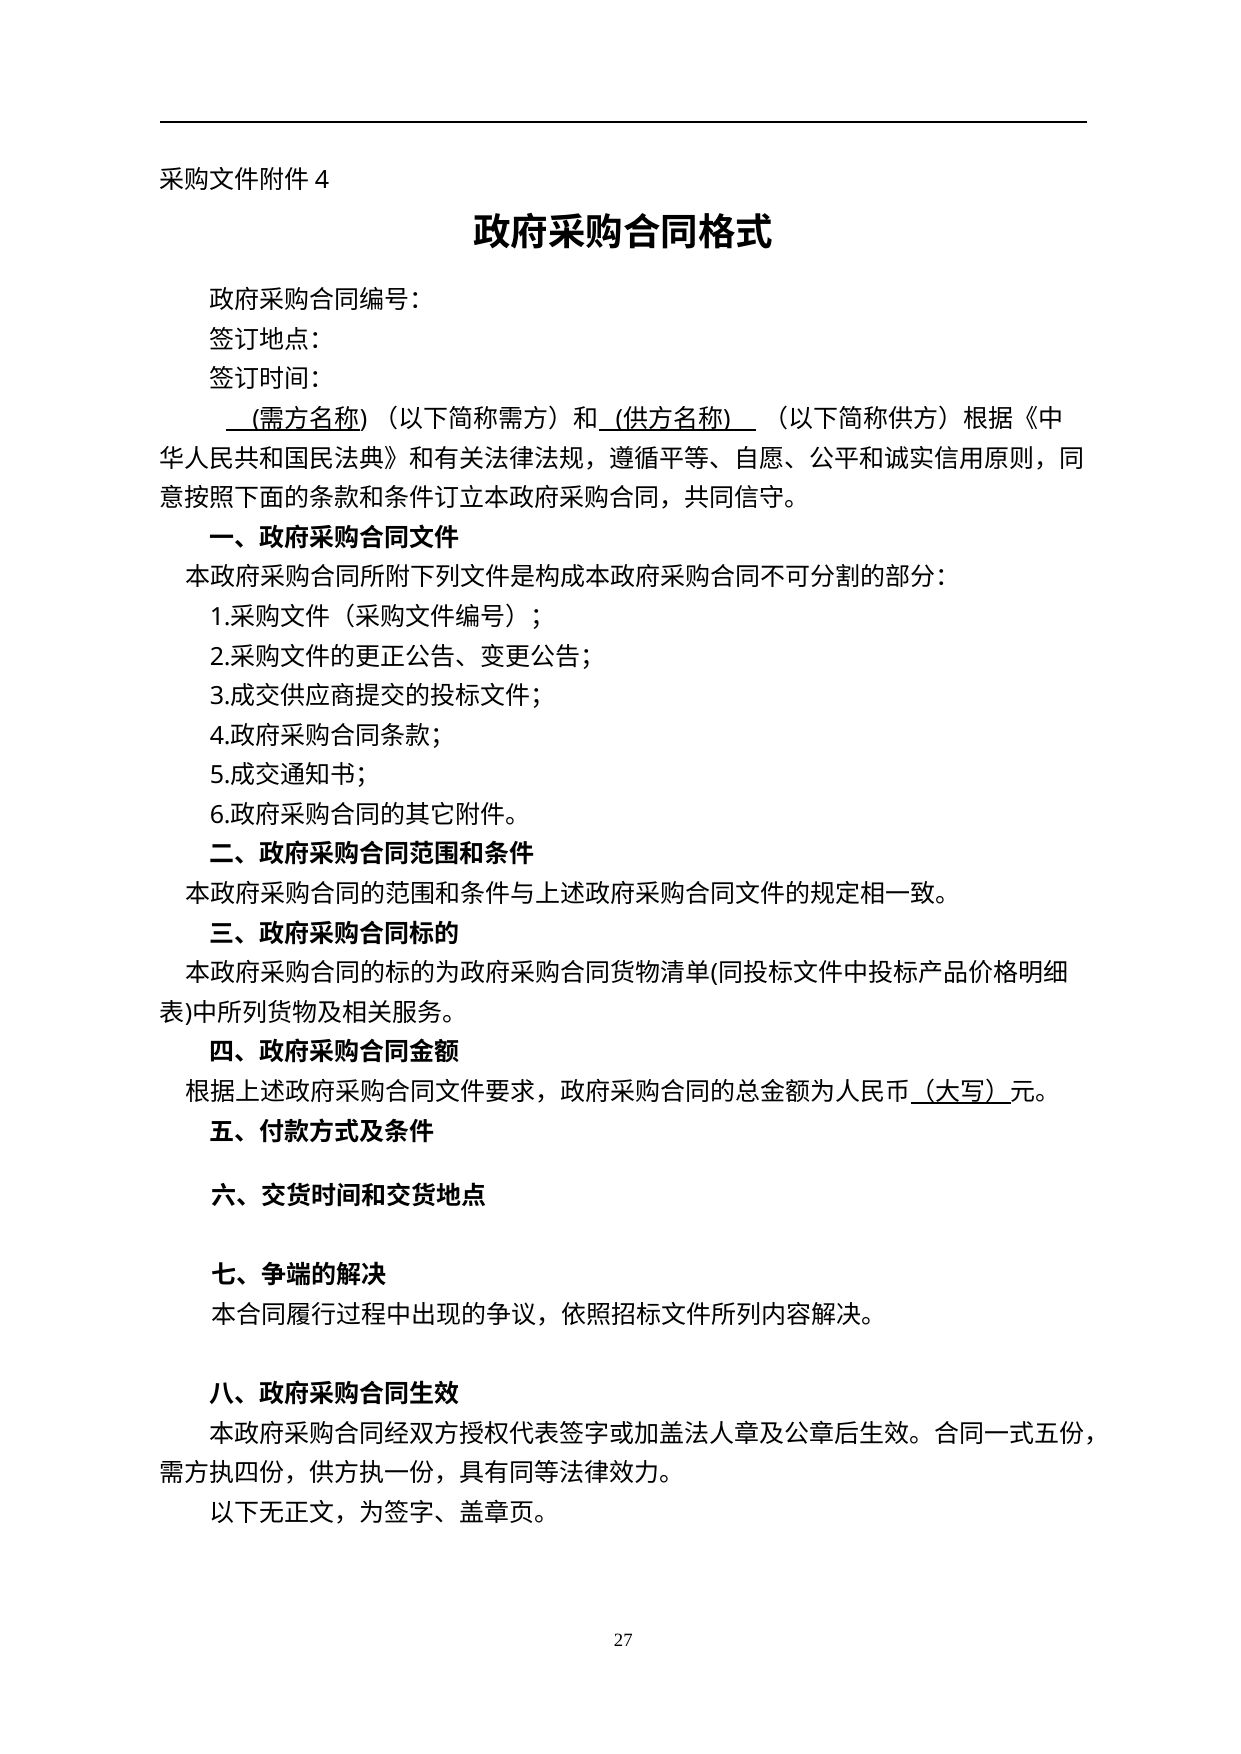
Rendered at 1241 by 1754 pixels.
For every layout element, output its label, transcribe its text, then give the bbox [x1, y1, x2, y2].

text 三、政府采购合同标的 [159, 910, 1087, 950]
text 2.采购文件的更正公告、变更公告； [159, 633, 1087, 673]
text 本政府采购合同的标的为政府采购合同货物清单(同投标文件中投标产品价格明细表)中所列货物及相关服务。 [159, 950, 1087, 1029]
text 二、政府采购合同范围和条件 [159, 831, 1087, 871]
text 本政府采购合同所附下列文件是构成本政府采购合同不可分割的部分： [159, 554, 1087, 594]
text 本合同履行过程中出现的争议，依照招标文件所列内容解决。 [159, 1292, 1087, 1331]
text 采购文件附件4 [159, 159, 1087, 196]
text 签订地点： [159, 317, 1087, 356]
text 本政府采购合同的范围和条件与上述政府采购合同文件的规定相一致。 [159, 871, 1087, 910]
text 4.政府采购合同条款； [159, 712, 1087, 752]
text 六、交货时间和交货地点 [159, 1173, 1087, 1213]
text 四、政府采购合同金额 [159, 1029, 1087, 1069]
text 本政府采购合同经双方授权代表签字或加盖法人章及公章后生效。合同一式五份，需方执四份，供方执一份，具有同等法律效力。 [159, 1411, 1087, 1490]
text 5.成交通知书； [159, 752, 1087, 792]
text 一、政府采购合同文件 [159, 514, 1087, 554]
text 根据上述政府采购合同文件要求，政府采购合同的总金额为人民币（大写）元。 [159, 1069, 1087, 1108]
text 五、付款方式及条件 [159, 1108, 1087, 1148]
text 签订时间： [159, 356, 1087, 396]
text 1.采购文件（采购文件编号）； [159, 594, 1087, 633]
text 3.成交供应商提交的投标文件； [159, 673, 1087, 712]
text 政府采购合同格式 [159, 221, 1087, 252]
text 七、争端的解决 [159, 1252, 1087, 1292]
text (需方名称) （以下简称需方）和 (供方名称) （以下简称供方）根据《中华人民共和国民法典》和有关法律法规，遵循平等、自愿、公平和诚实信用原则，同意按照下面的条款和条件订立本政府采购合同，共同信守。 [159, 396, 1087, 514]
text 八、政府采购合同生效 [159, 1371, 1087, 1411]
text 政府采购合同编号： [159, 277, 1087, 317]
text 6.政府采购合同的其它附件。 [159, 792, 1087, 831]
text 以下无正文，为签字、盖章页。 [159, 1490, 1087, 1529]
